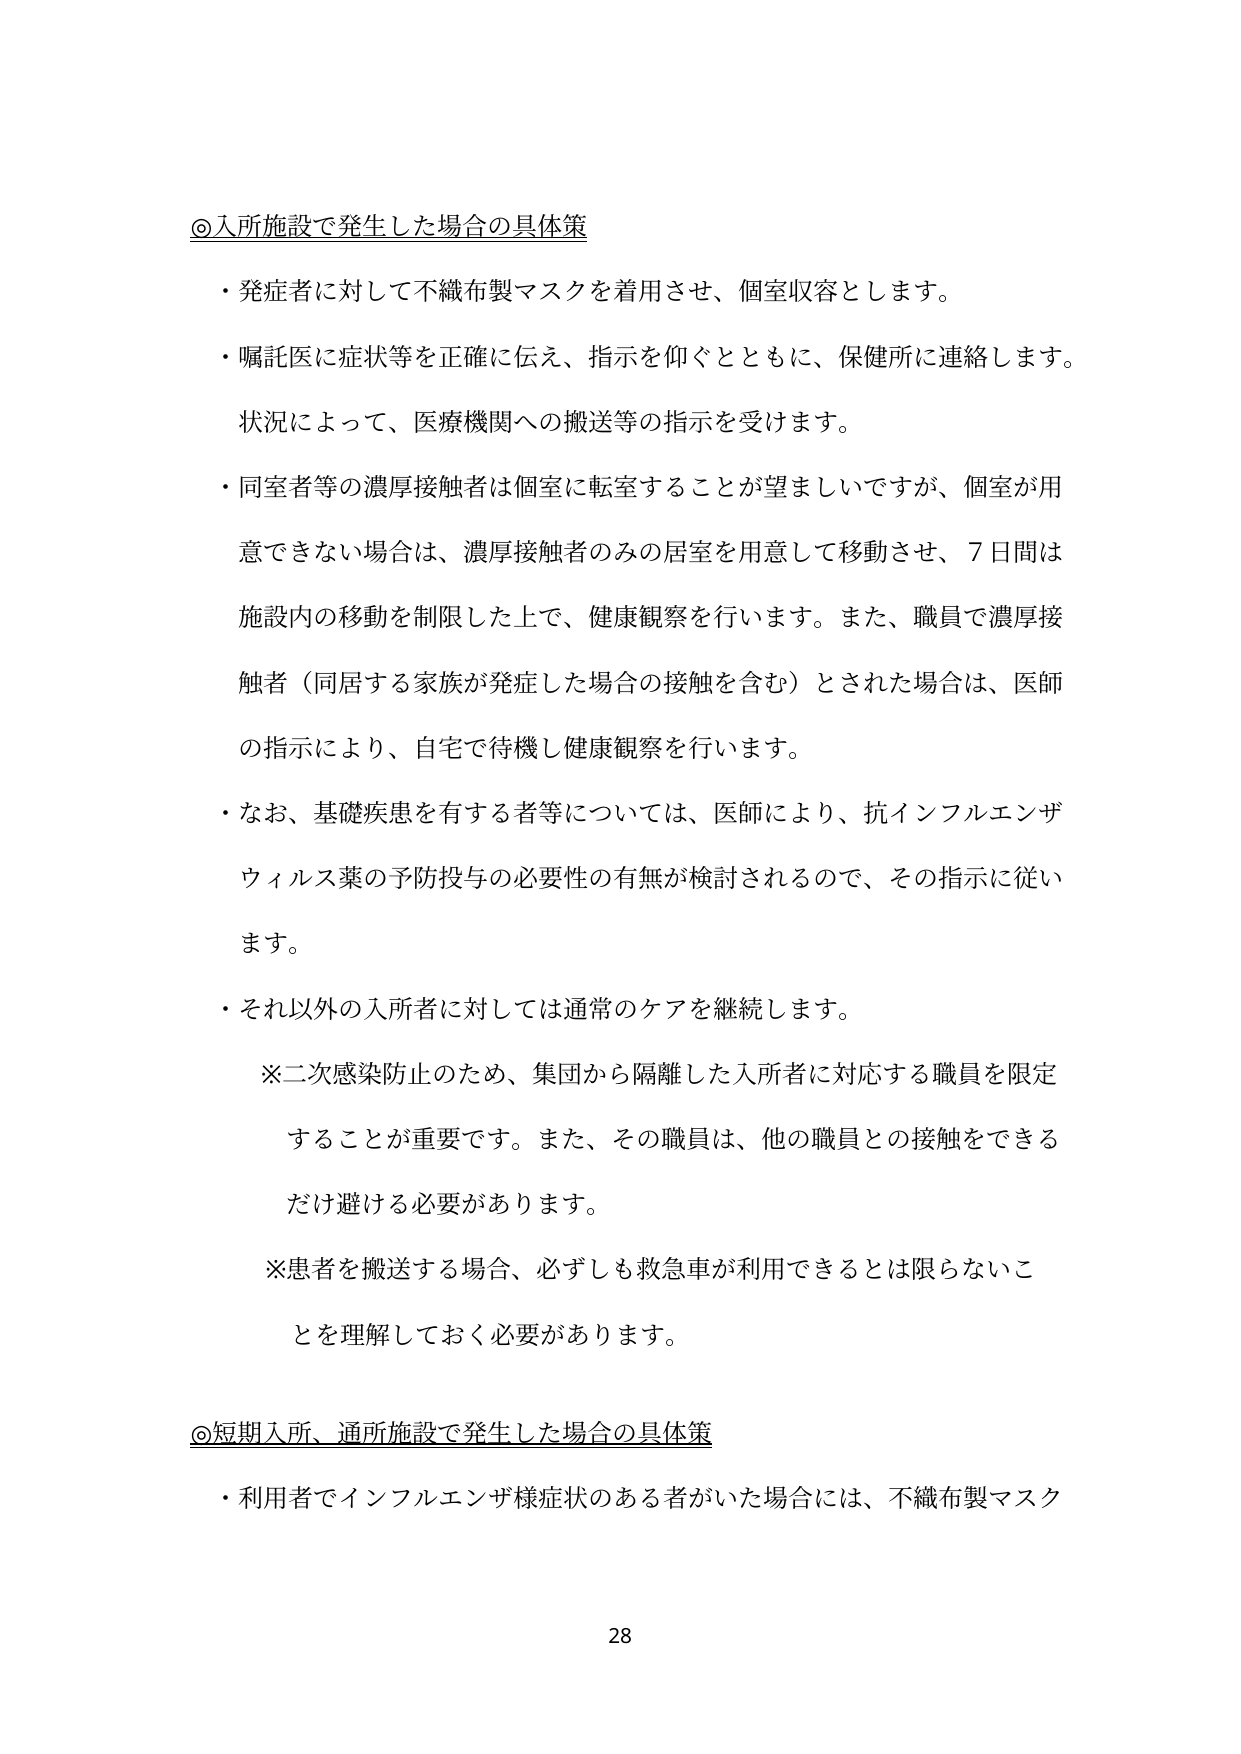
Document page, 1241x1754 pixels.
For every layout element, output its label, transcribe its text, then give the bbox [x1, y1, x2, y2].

text とを理解しておく必要があります。 [165, 1301, 1075, 1366]
text ◎短期入所、通所施設で発生した場合の具体策 [165, 1399, 1075, 1464]
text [213, 1464, 1075, 1529]
text ◎入所施設で発生した場合の具体策 [165, 192, 1075, 257]
text ・それ以外の入所者に対しては通常のケアを継続します。 [213, 975, 1075, 1040]
text ・同室者等の濃厚接触者は個室に転室することが望ましいですが、個室が用意できない場合は、濃厚接触者のみの居室を用意して移動させ、７日間は施設内の移動を制限した上で、健康観察を行います。また、職員で濃厚接触者（同居する家族が発症した場合の接触を含む）とされた場合は、医師の指示により、自宅で待機し健康観察を行います。 [213, 453, 1075, 779]
text ※患者を搬送する場合、必ずしも救急車が利用できるとは限らないこ [165, 1236, 1075, 1301]
text ・なお、基礎疾患を有する者等については、医師により、抗インフルエンザウィルス薬の予防投与の必要性の有無が検討されるので、その指示に従います。 [213, 779, 1075, 975]
text ・発症者に対して不織布製マスクを着用させ、個室収容とします。 [213, 257, 1075, 323]
text ・嘱託医に症状等を正確に伝え、指示を仰ぐとともに、保健所に連絡します。状況によって、医療機関への搬送等の指示を受けます。 [213, 323, 1075, 453]
text ※二次感染防止のため、集団から隔離した入所者に対応する職員を限定することが重要です。また、その職員は、他の職員との接触をできるだけ避ける必要があります。 [261, 1040, 1075, 1236]
